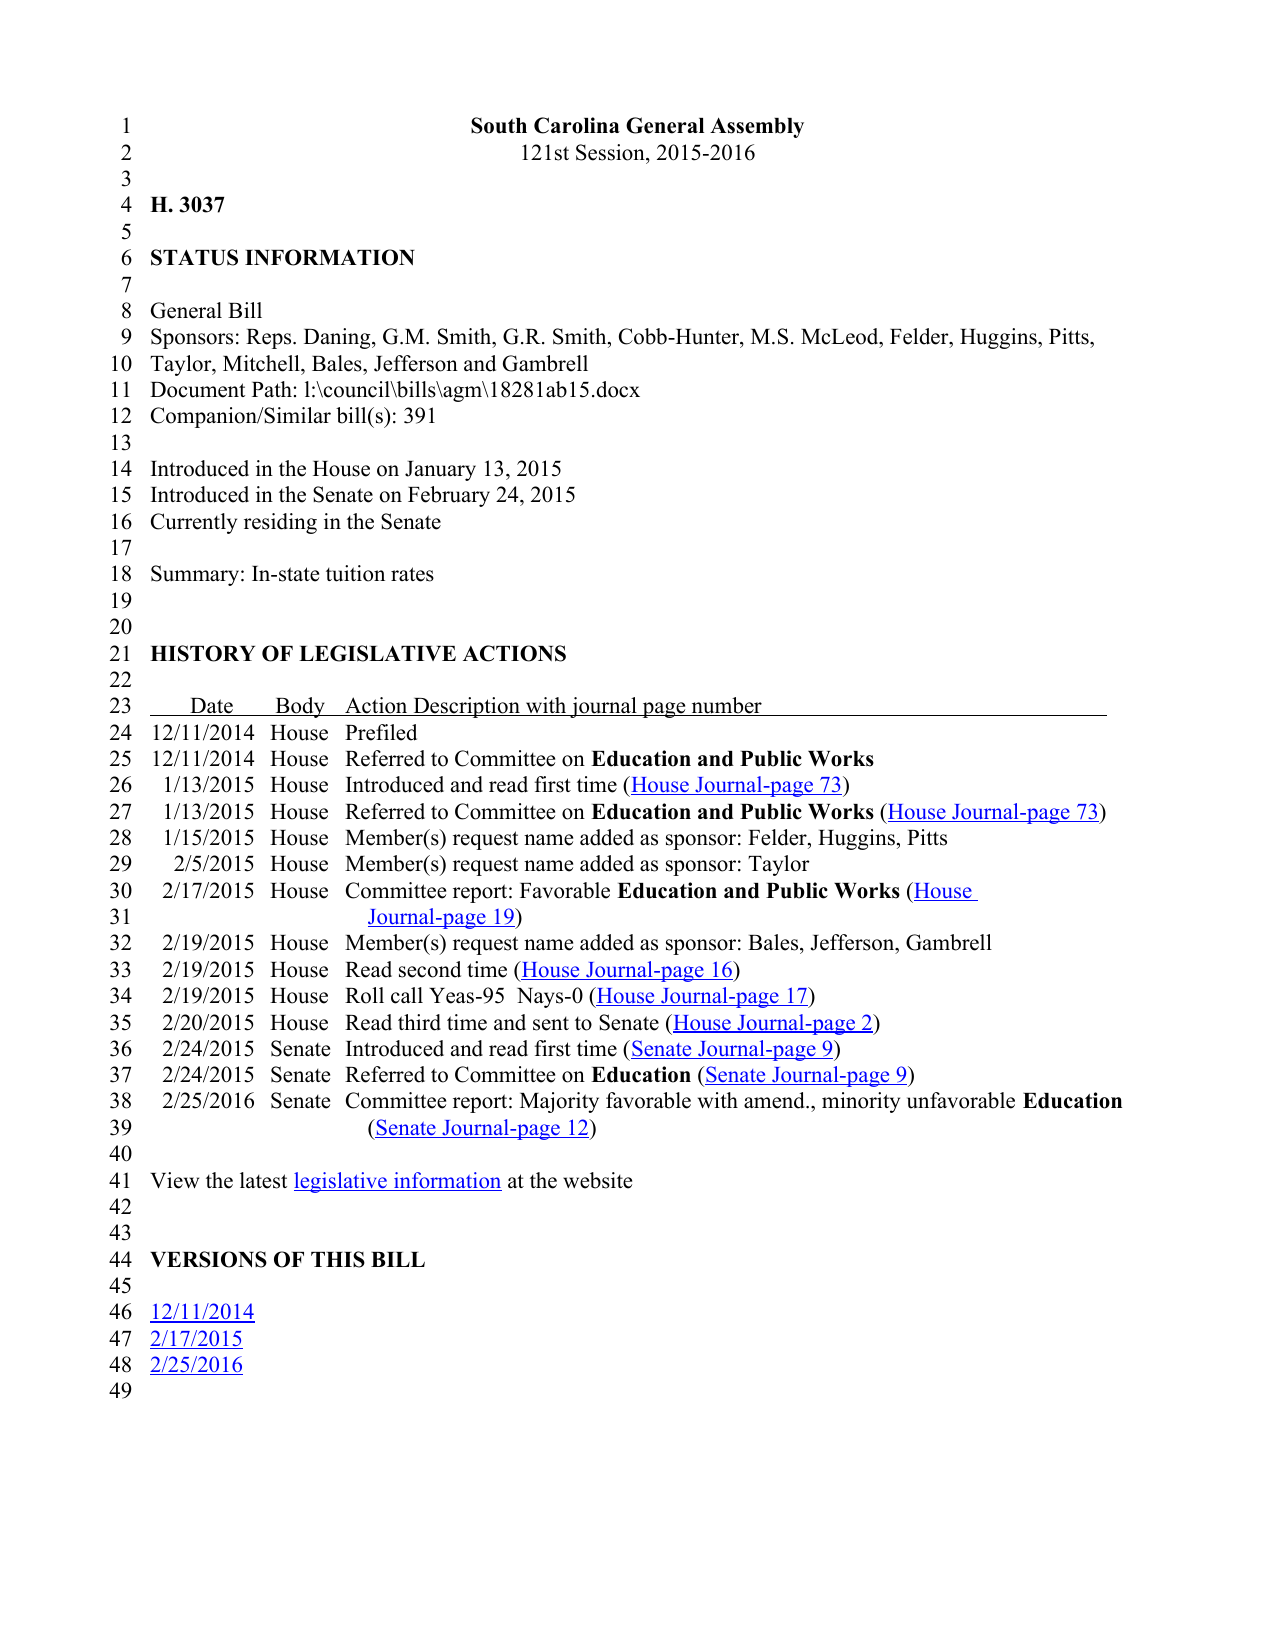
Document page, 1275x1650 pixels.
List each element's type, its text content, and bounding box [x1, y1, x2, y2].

text 2/24/2015 Senate Referred to Committee on Education (Senate Journal-page 9) [150, 1061, 1125, 1088]
text 2/19/2015 House Read second time (House Journal-page 16) [150, 956, 1125, 982]
text Sponsors: Reps. Daning, G.M. Smith, G.R. Smith, Cobb-Hunter, M.S. McLeod, Felder, Huggins, Pitts, Taylor, Mitchell, Bales, Jefferson and Gambrell [150, 323, 1125, 376]
text Date Body Action Description with journal page number [150, 692, 1125, 719]
text 12/11/2014 House Referred to Committee on Education and Public Works [150, 745, 1125, 771]
text 2/5/2015 House Member(s) request name added as sponsor: Taylor [150, 850, 1125, 877]
text Introduced in the Senate on February 24, 2015 [150, 481, 1125, 508]
text 2/19/2015 House Member(s) request name added as sponsor: Bales, Jefferson, Gambrell [150, 929, 1125, 956]
text 121st Session, 2015-2016 [150, 139, 1125, 165]
text H. 3037 [150, 192, 1125, 218]
text 2/17/2015 [150, 1325, 1125, 1351]
text 2/19/2015 House Roll call Yeas-95 Nays-0 (House Journal-page 17) [150, 982, 1125, 1008]
text HISTORY OF LEGISLATIVE ACTIONS [150, 639, 1125, 666]
text 1/15/2015 House Member(s) request name added as sponsor: Felder, Huggins, Pitts [150, 824, 1125, 850]
text 2/17/2015 House Committee report: Favorable Education and Public Works (House Journal-page 19) [150, 877, 1125, 929]
text VERSIONS OF THIS BILL [150, 1246, 1125, 1272]
text STATUS INFORMATION [150, 244, 1125, 271]
text Introduced in the House on January 13, 2015 [150, 455, 1125, 481]
text 2/24/2015 Senate Introduced and read first time (Senate Journal-page 9) [150, 1035, 1125, 1061]
text General Bill [150, 297, 1125, 323]
text South Carolina General Assembly [150, 112, 1125, 139]
text View the latest legislative information at the website [150, 1167, 1125, 1193]
text 12/11/2014 [150, 1298, 1125, 1325]
text 1/13/2015 House Referred to Committee on Education and Public Works (House Journal-page 73) [150, 798, 1125, 824]
text Summary: In-state tuition rates [150, 561, 1125, 587]
text Currently residing in the Senate [150, 508, 1125, 534]
text 12/11/2014 House Prefiled [150, 719, 1125, 745]
text 2/20/2015 House Read third time and sent to Senate (House Journal-page 2) [150, 1008, 1125, 1035]
text 2/25/2016 Senate Committee report: Majority favorable with amend., minority unfavorable Education (Senate Journal-page 12) [150, 1088, 1125, 1140]
text 2/25/2016 [150, 1351, 1125, 1377]
text Document Path: l:\council\bills\agm\18281ab15.docx [150, 376, 1125, 402]
text Companion/Similar bill(s): 391 [150, 402, 1125, 429]
text 1/13/2015 House Introduced and read first time (House Journal-page 73) [150, 771, 1125, 798]
